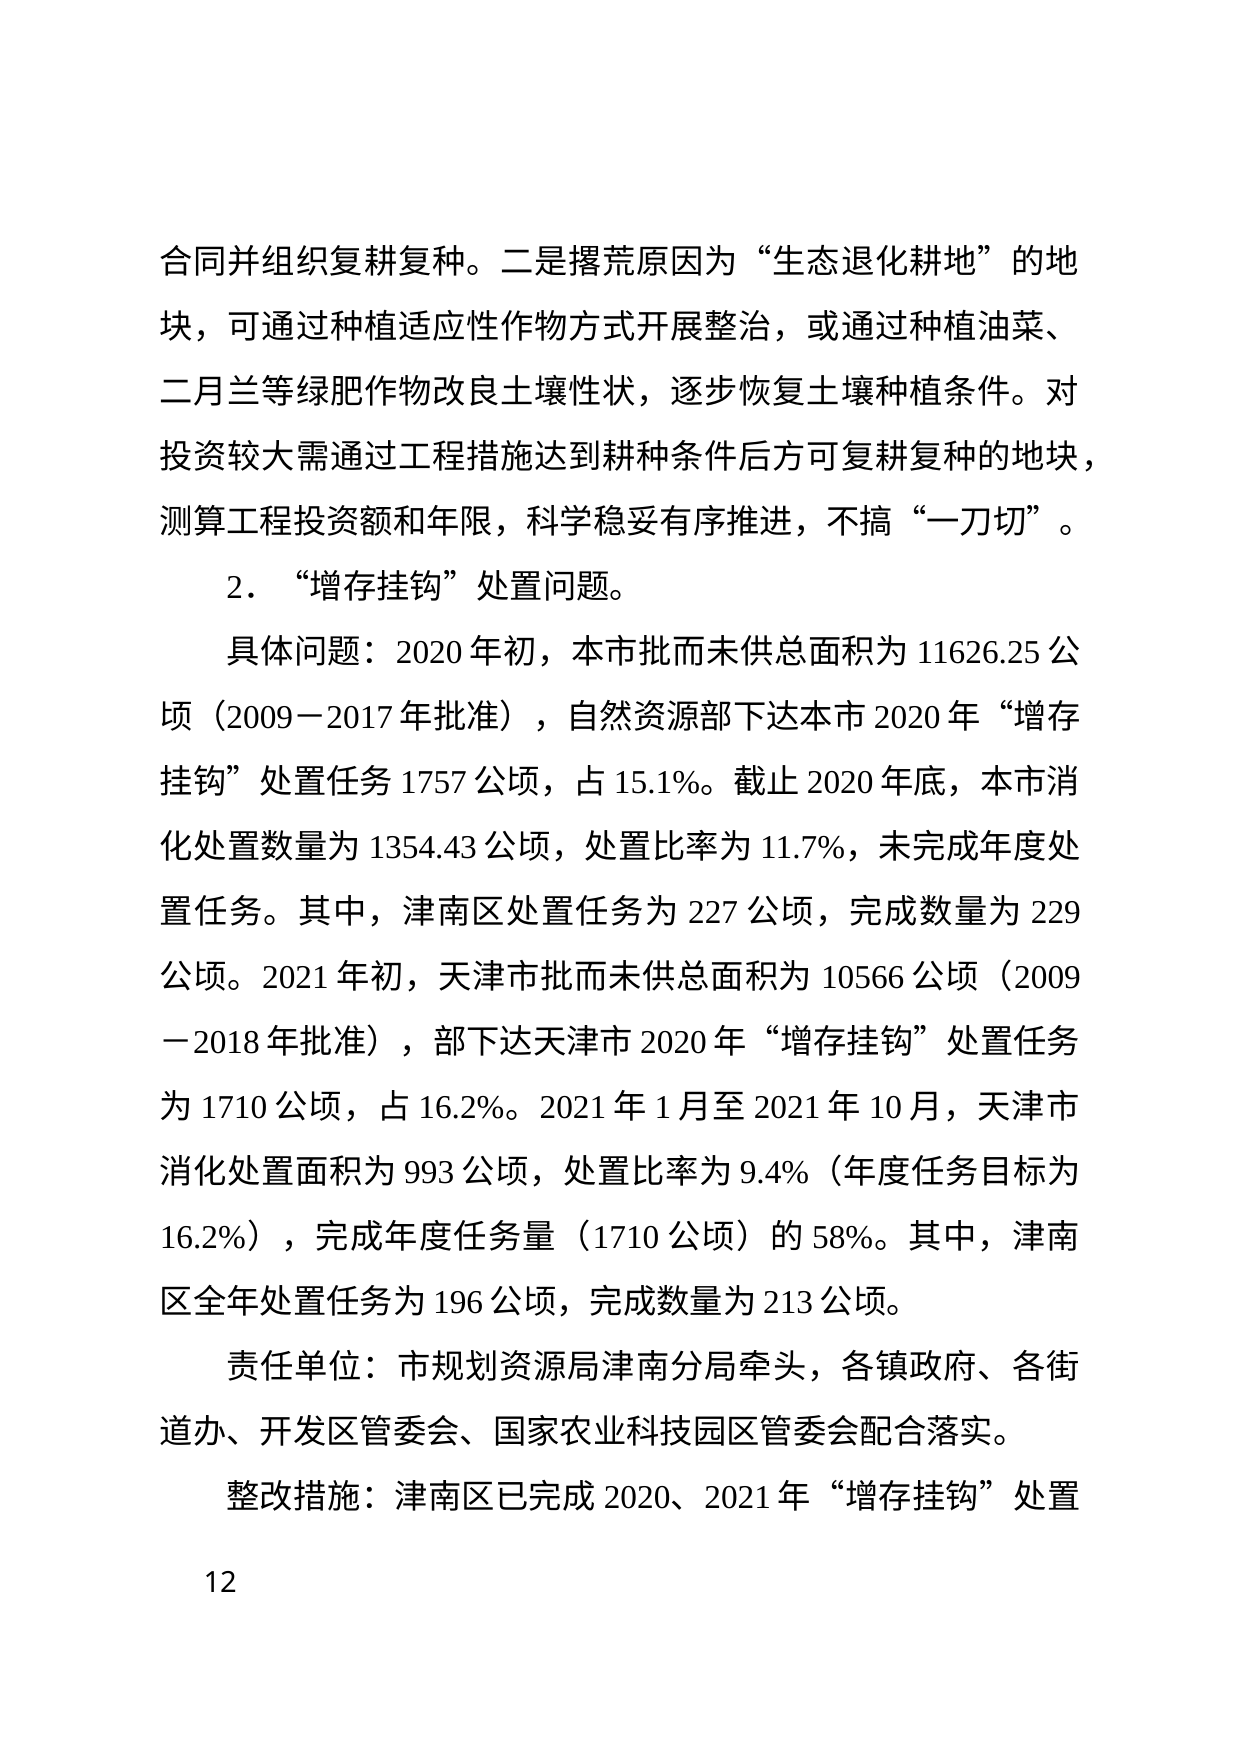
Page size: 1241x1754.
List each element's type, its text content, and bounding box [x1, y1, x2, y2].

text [159, 227, 1081, 552]
text 2．“增存挂钩”处置问题。 [159, 552, 1081, 617]
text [159, 1462, 1081, 1527]
text 具体问题：2020年初，本市批而未供总面积为11626.25公顷（2009－2017年批准），自然资源部下达本市2020年“增存挂钩”处置任务1757公顷，占15.1%。截止2020年底，本市消化处置数量为1354.43公顷，处置比率为11.7%，未完成年度处置任务。其中，津南区处置任务为227公顷，完成数量为229公顷。2021年初，天津市批而未供总面积为10566公顷（2009－2018年批准），部下达天津市2020年“增存挂钩”处置任务为1710公顷，占16.2%。2021年1月至2021年10月，天津市消化处置面积为993公顷，处置比率为9.4%（年度任务目标为16.2%），完成年度任务量（1710公顷）的58%。其中，津南区全年处置任务为196公顷，完成数量为213公顷。 [159, 617, 1081, 1332]
text 责任单位：市规划资源局津南分局牵头，各镇政府、各街道办、开发区管委会、国家农业科技园区管委会配合落实。 [159, 1332, 1081, 1462]
